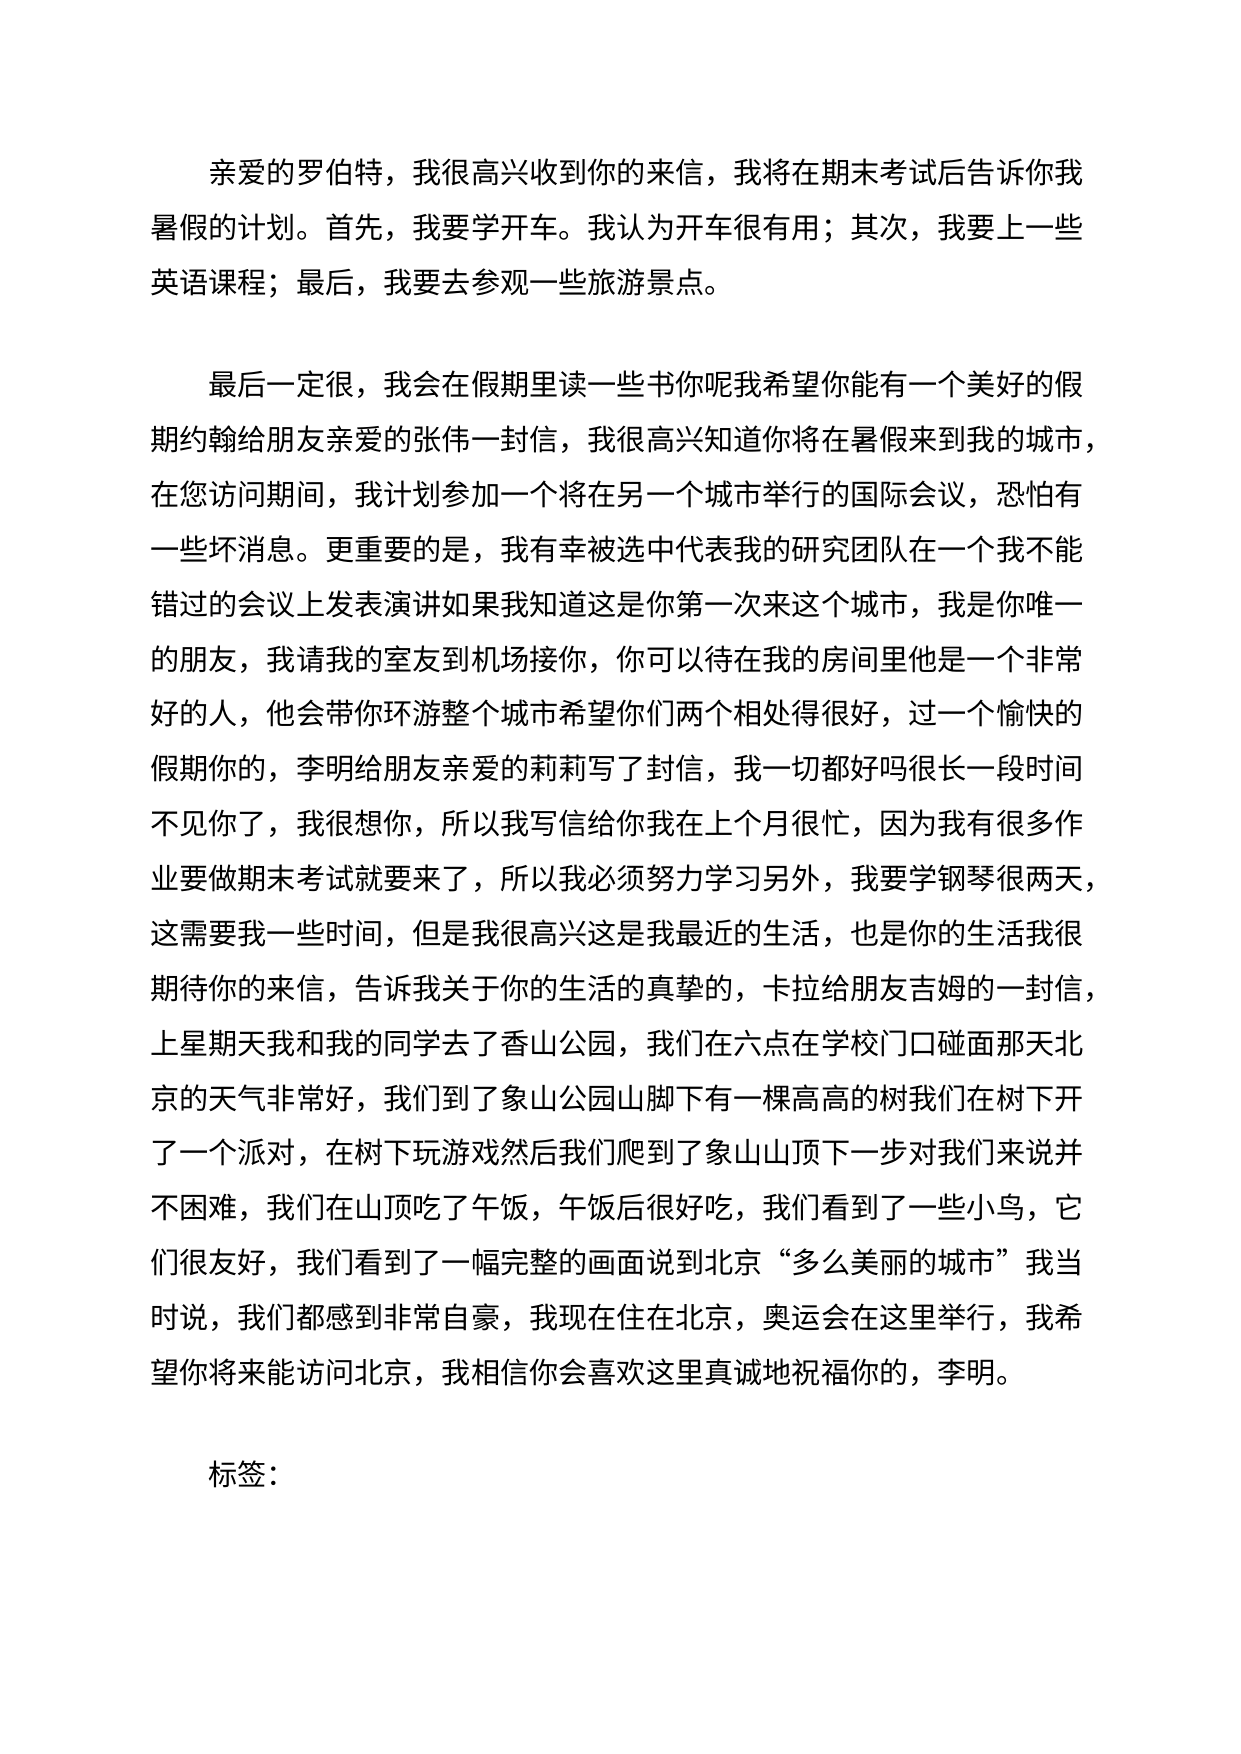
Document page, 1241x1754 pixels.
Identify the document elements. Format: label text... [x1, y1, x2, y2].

text 标签： [150, 1451, 1090, 1494]
text 亲爱的罗伯特，我很高兴收到你的来信，我将在期末考试后告诉你我暑假的计划。首先，我要学开车。我认为开车很有用；其次，我要上一些英语课程；最后，我要去参观一些旅游景点。 [150, 150, 1090, 302]
text 最后一定很，我会在假期里读一些书你呢我希望你能有一个美好的假期约翰给朋友亲爱的张伟一封信，我很高兴知道你将在暑假来到我的城市，在您访问期间，我计划参加一个将在另一个城市举行的国际会议，恐怕有一些坏消息。更重要的是，我有幸被选中代表我的研究团队在一个我不能错过的会议上发表演讲如果我知道这是你第一次来这个城市，我是你唯一的朋友，我请我的室友到机场接你，你可以待在我的房间里他是一个非常好的人，他会带你环游整个城市希望你们两个相处得很好，过一个愉快的假期你的，李明给朋友亲爱的莉莉写了封信，我一切都好吗很长一段时间不见你了，我很想你，所以我写信给你我在上个月很忙，因为我有很多作业要做期末考试就要来了，所以我必须努力学习另外，我要学钢琴很两天，这需要我一些时间，但是我很高兴这是我最近的生活，也是你的生活我很期待你的来信，告诉我关于你的生活的真挚的，卡拉给朋友吉姆的一封信，上星期天我和我的同学去了香山公园，我们在六点在学校门口碰面那天北京的天气非常好，我们到了象山公园山脚下有一棵高高的树我们在树下开了一个派对，在树下玩游戏然后我们爬到了象山山顶下一步对我们来说并不困难，我们在山顶吃了午饭，午饭后很好吃，我们看到了一些小鸟，它们很友好，我们看到了一幅完整的画面说到北京“多么美丽的城市”我当时说，我们都感到非常自豪，我现在住在北京，奥运会在这里举行，我希望你将来能访问北京，我相信你会喜欢这里真诚地祝福你的，李明。 [150, 362, 1090, 1392]
